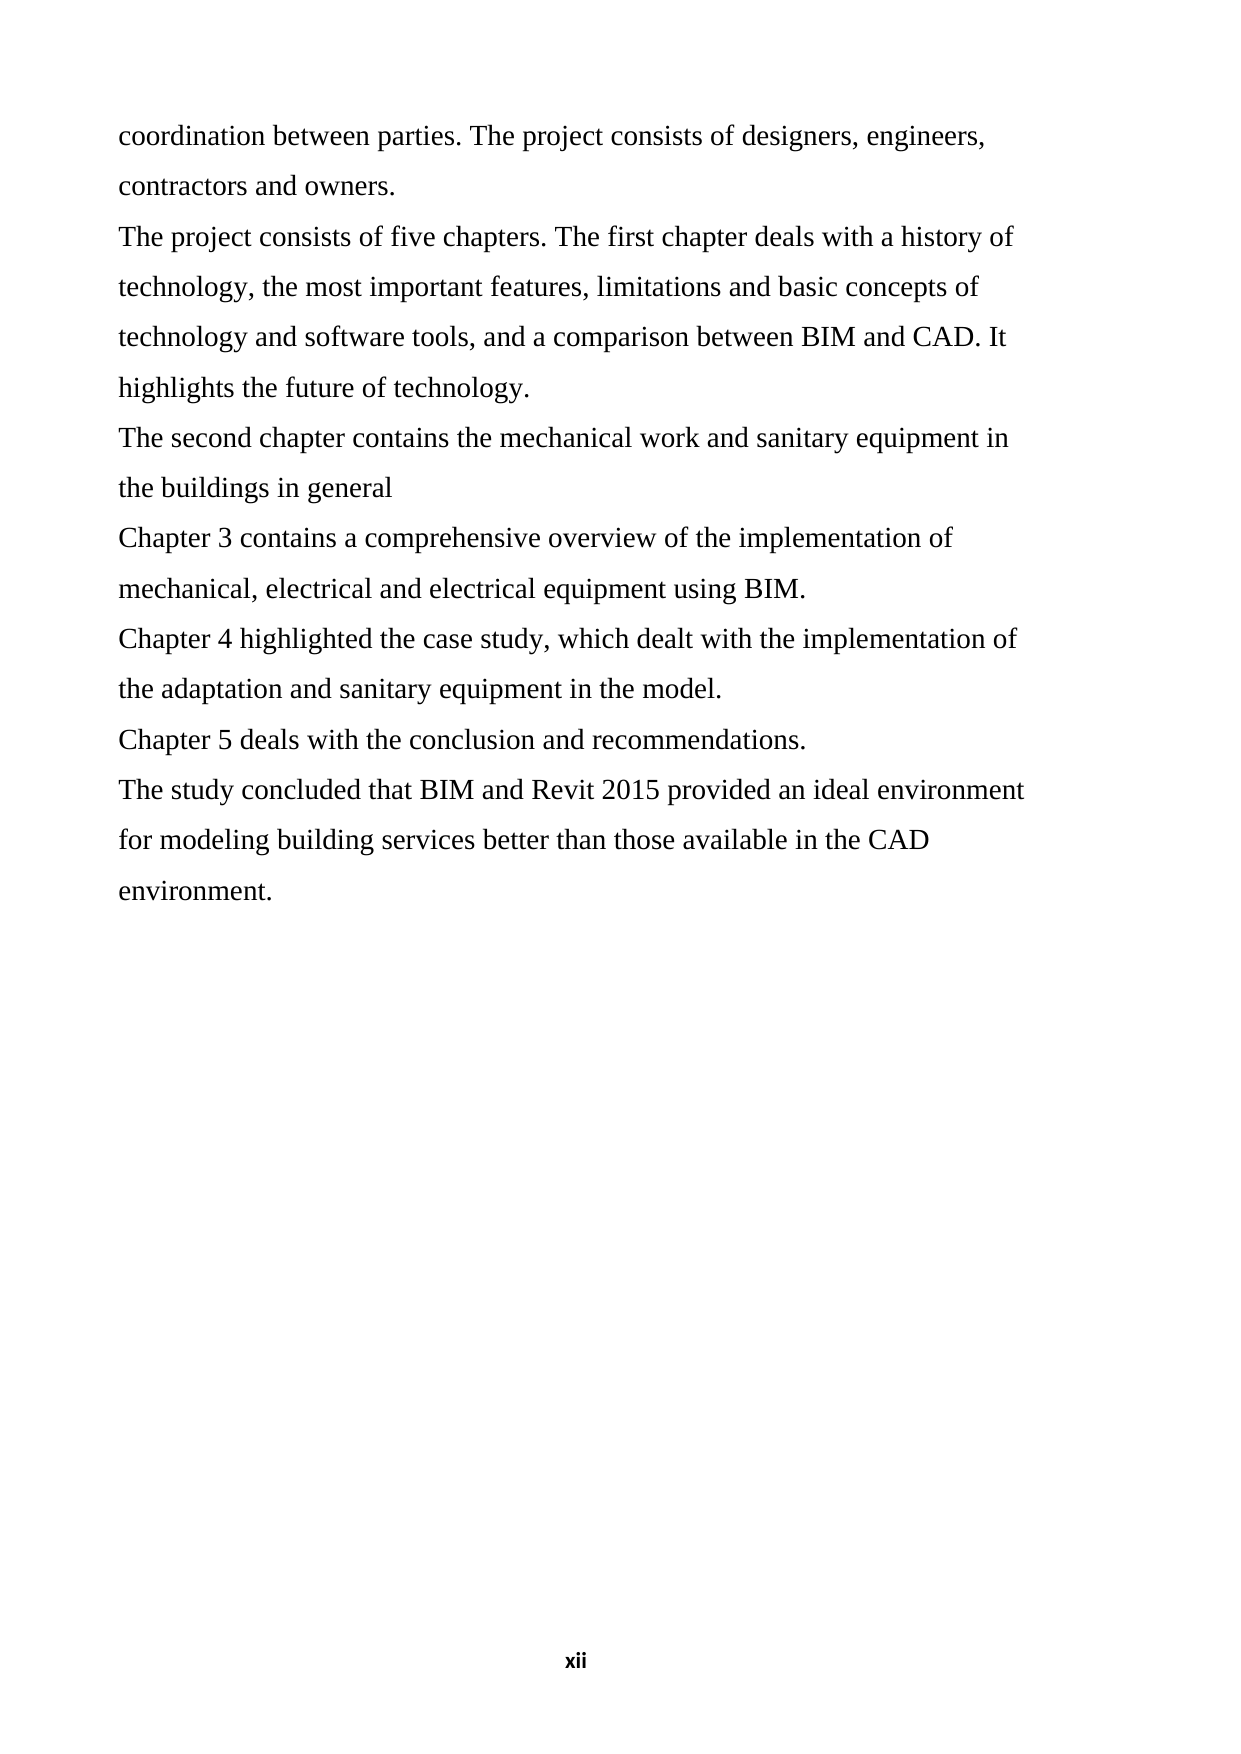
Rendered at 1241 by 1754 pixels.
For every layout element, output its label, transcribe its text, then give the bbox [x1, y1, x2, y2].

text Chapter 4 highlighted the case study, which dealt with the implementation of the adaptation and sanitary equipment in the model. [118, 621, 1033, 705]
text The project consists of five chapters. The first chapter deals with a history of technology, the most important features, limitations and basic concepts of technology and software tools, and a comparison between BIM and CAD. It highlights the future of technology. [118, 219, 1033, 403]
text The study concluded that BIM and Revit 2015 provided an ideal environment for modeling building services better than those available in the CAD environment. [118, 772, 1033, 906]
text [118, 118, 1033, 202]
text Chapter 3 contains a comprehensive overview of the implementation of mechanical, electrical and electrical equipment using BIM. [118, 521, 1033, 604]
text The second chapter contains the mechanical work and sanitary equipment in the buildings in general [118, 420, 1033, 504]
text Chapter 5 deals with the conclusion and recommendations. [118, 722, 1033, 755]
